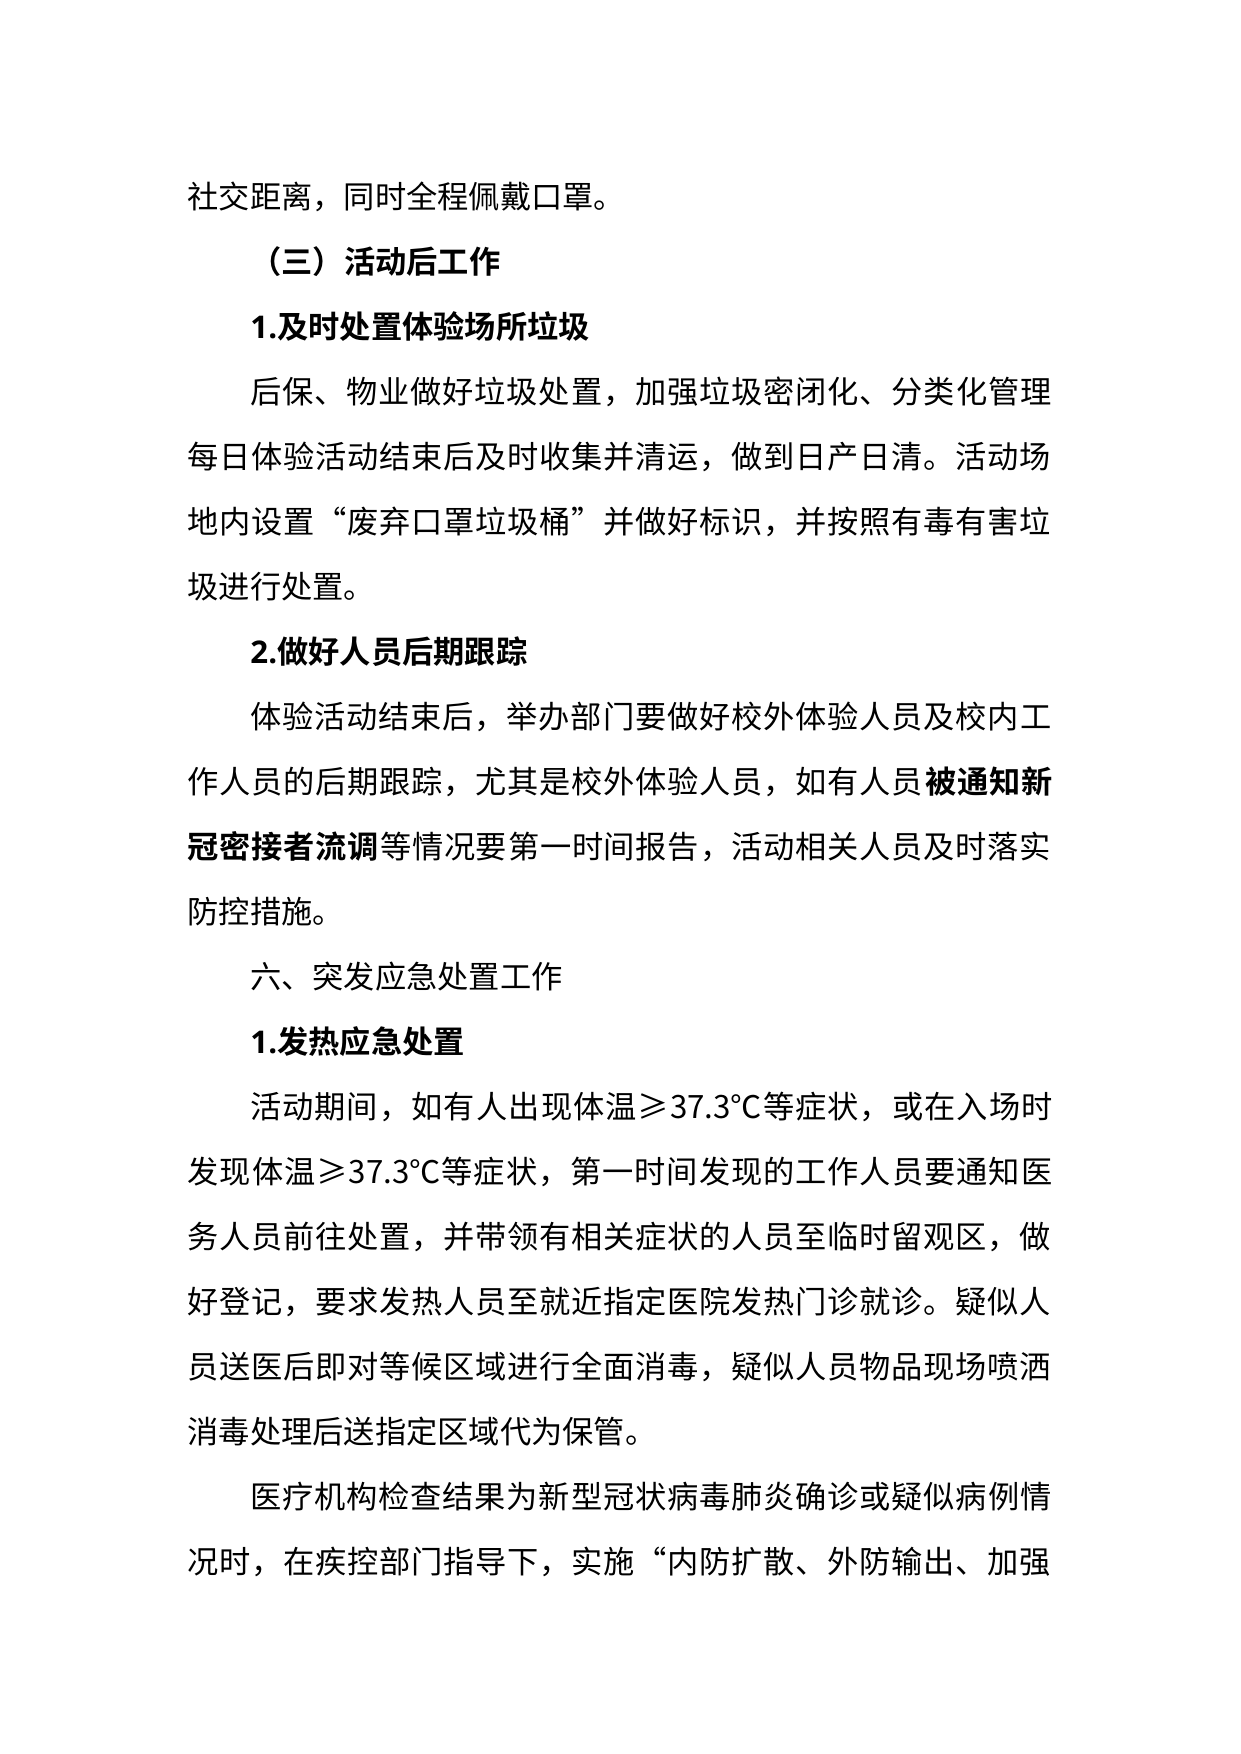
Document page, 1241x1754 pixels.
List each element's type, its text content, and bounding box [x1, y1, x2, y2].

text 体验活动结束后，举办部门要做好校外体验人员及校内工作人员的后期跟踪，尤其是校外体验人员，如有人员被通知新冠密接者流调等情况要第一时间报告，活动相关人员及时落实防控措施。 [187, 682, 1053, 942]
text 活动期间，如有人出现体温≥37.3℃等症状，或在入场时发现体温≥37.3℃等症状，第一时间发现的工作人员要通知医务人员前往处置，并带领有相关症状的人员至临时留观区，做好登记，要求发热人员至就近指定医院发热门诊就诊。疑似人员送医后即对等候区域进行全面消毒，疑似人员物品现场喷洒消毒处理后送指定区域代为保管。 [187, 1072, 1053, 1462]
text 1.发热应急处置 [187, 1007, 1053, 1072]
text 2.做好人员后期跟踪 [187, 617, 1053, 682]
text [187, 1462, 1053, 1592]
text 六、突发应急处置工作 [187, 942, 1053, 1007]
text 1.及时处置体验场所垃圾 [187, 292, 1053, 357]
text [187, 162, 1053, 227]
text 后保、物业做好垃圾处置，加强垃圾密闭化、分类化管理，每日体验活动结束后及时收集并清运，做到日产日清。活动场地内设置“废弃口罩垃圾桶”并做好标识，并按照有毒有害垃圾进行处置。 [187, 357, 1053, 617]
text （三）活动后工作 [187, 227, 1053, 292]
